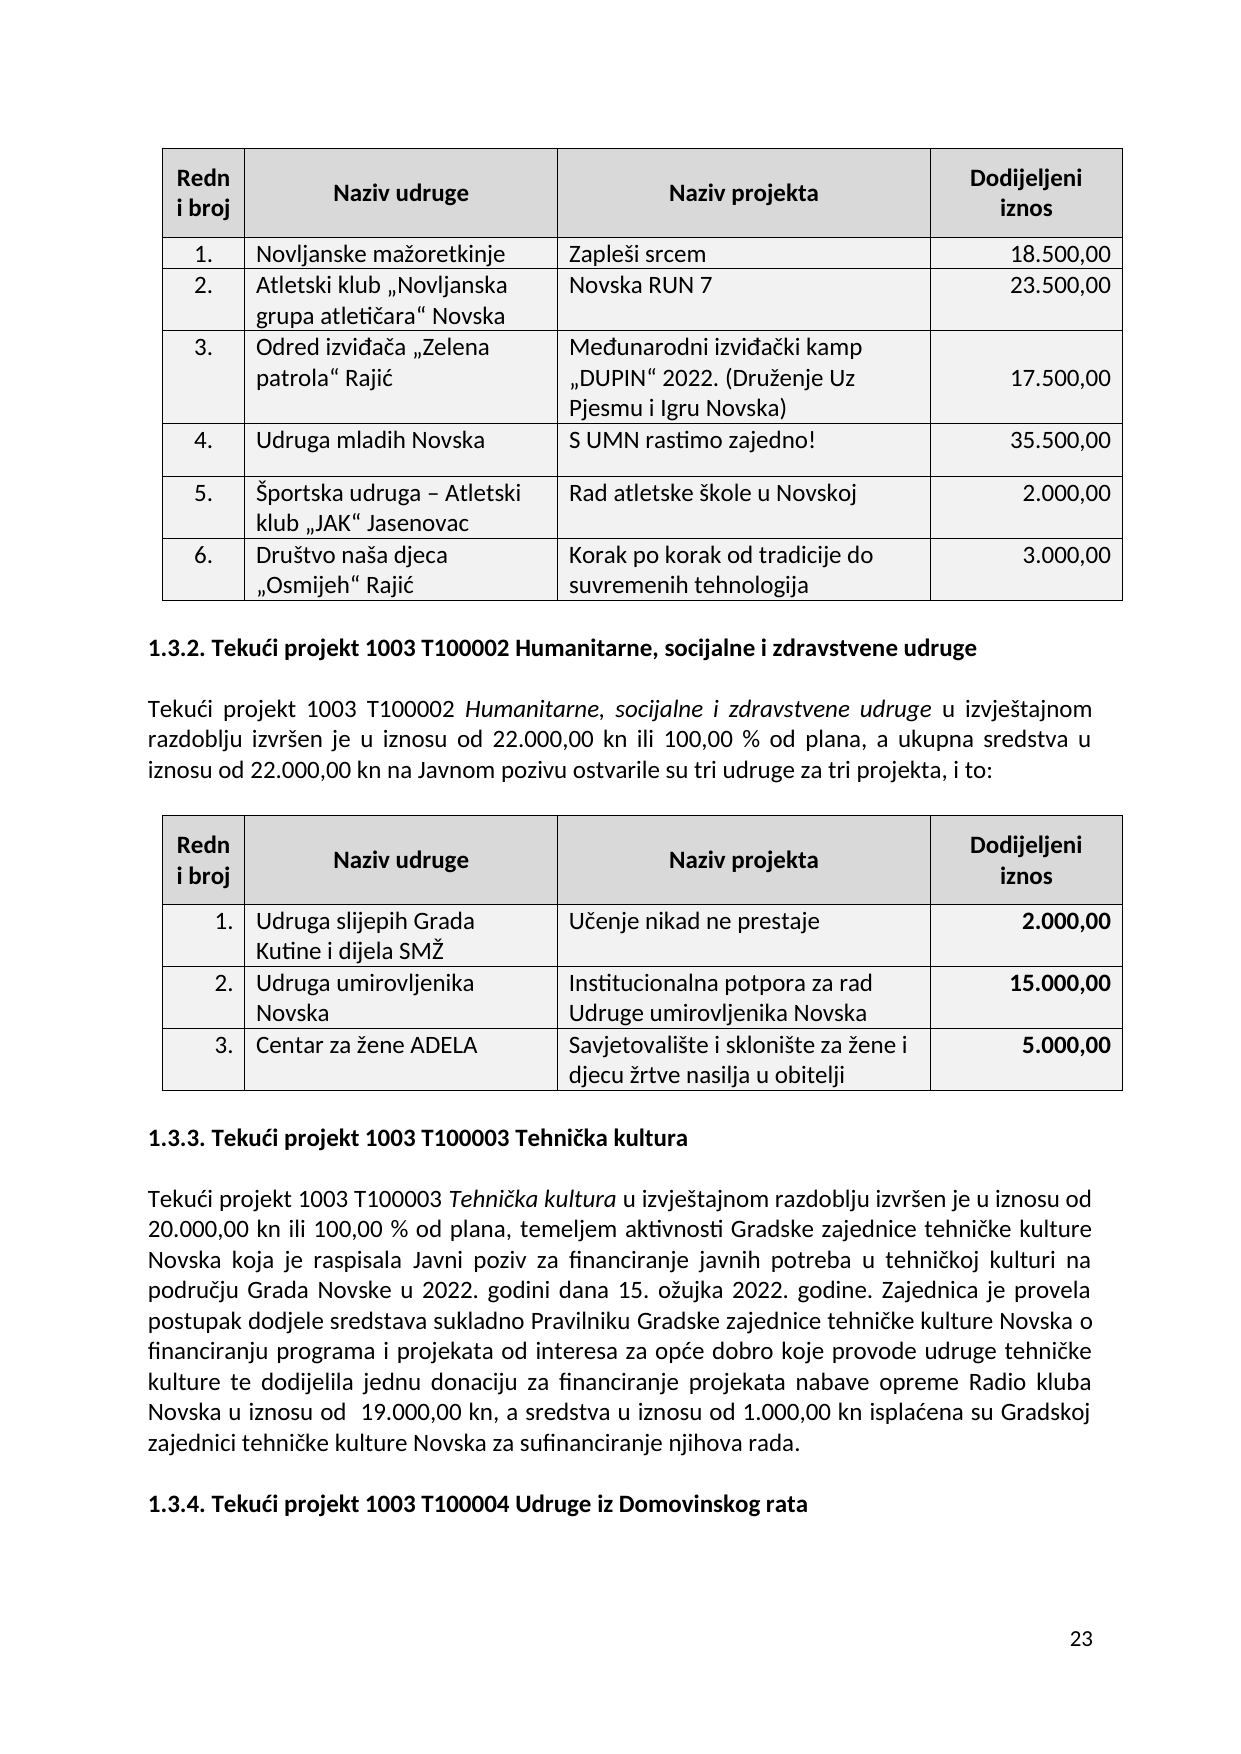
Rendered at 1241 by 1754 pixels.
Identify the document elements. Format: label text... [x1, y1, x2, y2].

table_cell Udruga slijepih Grada Kutine i dijela SMŽ [245, 905, 557, 966]
table_header Naziv udruge [245, 816, 557, 904]
table_cell 6. [163, 539, 244, 600]
table_header Dodijeljeni iznos [931, 816, 1122, 904]
table_cell 1. [163, 905, 244, 966]
table_cell 5.000,00 [931, 1029, 1122, 1090]
table_cell Udruga mladih Novska [245, 424, 557, 476]
table_cell 3. [163, 1029, 244, 1090]
table_header Redni broj [163, 816, 244, 904]
table_cell 4. [163, 424, 244, 476]
text 1.3.2. Tekući projekt 1003 T100002 Humanitarne, socijalne i zdravstvene udruge [148, 632, 1093, 662]
text Tekući projekt 1003 T100002 Humanitarne, socijalne i zdravstvene udruge u izvještajnom razdoblju izvršen je u iznosu od 22.000,00 kn ili 100,00 % od plana, a ukupna sredstva u iznosu od 22.000,00 kn na Javnom pozivu ostvarile su tri udruge za tri projekta, i to: [148, 693, 1093, 784]
table_cell Centar za žene ADELA [245, 1029, 557, 1090]
table_cell 23.500,00 [931, 269, 1122, 330]
table_cell Međunarodni izviđački kamp „DUPIN“ 2022. (Druženje Uz Pjesmu i Igru Novska) [558, 331, 930, 423]
table_cell Institucionalna potpora za rad Udruge umirovljenika Novska [558, 967, 930, 1028]
table_cell Atletski klub „Novljanska grupa atletičara“ Novska [245, 269, 557, 330]
table_cell Športska udruga – Atletski klub „JAK“ Jasenovac [245, 477, 557, 538]
table_cell 17.500,00 [931, 331, 1122, 423]
text Tekući projekt 1003 T100003 Tehnička kultura u izvještajnom razdoblju izvršen je u iznosu od 20.000,00 kn ili 100,00 % od plana, temeljem aktivnosti Gradske zajednice tehničke kulture Novska koja je raspisala Javni poziv za financiranje javnih potreba u tehničkoj kulturi na području Grada Novske u 2022. godini dana 15. ožujka 2022. godine. Zajednica je provela postupak dodjele sredstava sukladno Pravilniku Gradske zajednice tehničke kulture Novska o financiranju programa i projekata od interesa za opće dobro koje provode udruge tehničke kulture te dodijelila jednu donaciju za financiranje projekata nabave opreme Radio kluba Novska u iznosu od 19.000,00 kn, a sredstva u iznosu od 1.000,00 kn isplaćena su Gradskoj zajednici tehničke kulture Novska za sufinanciranje njihova rada. [148, 1305, 1093, 1457]
table_header Dodijeljeni iznos [931, 149, 1122, 237]
text 1.3.4. Tekući projekt 1003 T100004 Udruge iz Domovinskog rata [148, 1488, 1093, 1518]
table_cell Učenje nikad ne prestaje [558, 905, 930, 966]
table_cell 2. [163, 269, 244, 330]
table_cell Odred izviđača „Zelena patrola“ Rajić [245, 331, 557, 423]
text Tekući projekt 1003 T100003 Tehnička kultura u izvještajnom razdoblju izvršen je u iznosu od 20.000,00 kn ili 100,00 % od plana, temeljem aktivnosti Gradske zajednice tehničke kulture Novska koja je raspisala Javni poziv za financiranje javnih potreba u tehničkoj kulturi na području Grada Novske u 2022. godini dana 15. ožujka 2022. godine. Zajednica je provela postupak dodjele sredstava sukladno Pravilniku Gradske zajednice tehničke kulture Novska o financiranju programa i projekata od interesa za opće dobro koje provode udruge tehničke kulture te dodijelila jednu donaciju za financiranje projekata nabave opreme Radio kluba Novska u iznosu od 19.000,00 kn, a sredstva u iznosu od 1.000,00 kn isplaćena su Gradskoj zajednici tehničke kulture Novska za sufinanciranje njihova rada. [148, 1183, 1093, 1274]
table_header Naziv projekta [558, 816, 930, 904]
table_cell S UMN rastimo zajedno! [558, 424, 930, 476]
table_cell 1. [163, 238, 244, 268]
table_cell Zapleši srcem [558, 238, 930, 268]
table_cell Novska RUN 7 [558, 269, 930, 330]
table_cell 3.000,00 [931, 539, 1122, 600]
text 1.3.3. Tekući projekt 1003 T100003 Tehnička kultura [148, 1122, 1093, 1152]
table_header Redni broj [163, 149, 244, 237]
table_cell Društvo naša djeca „Osmijeh“ Rajić [245, 539, 557, 600]
table_cell 2. [163, 967, 244, 1028]
table_cell Udruga umirovljenika Novska [245, 967, 557, 1028]
table_header Naziv udruge [245, 149, 557, 237]
table_cell 18.500,00 [931, 238, 1122, 268]
table_cell 2.000,00 [931, 477, 1122, 538]
table_cell 5. [163, 477, 244, 538]
table_cell Savjetovalište i sklonište za žene i djecu žrtve nasilja u obitelji [558, 1029, 930, 1090]
table_cell 35.500,00 [931, 424, 1122, 476]
table_header Naziv projekta [558, 149, 930, 237]
table_cell Korak po korak od tradicije do suvremenih tehnologija [558, 539, 930, 600]
table_cell 3. [163, 331, 244, 423]
table_cell Novljanske mažoretkinje [245, 238, 557, 268]
table_cell 2.000,00 [931, 905, 1122, 966]
table_cell Rad atletske škole u Novskoj [558, 477, 930, 538]
table_cell 15.000,00 [931, 967, 1122, 1028]
